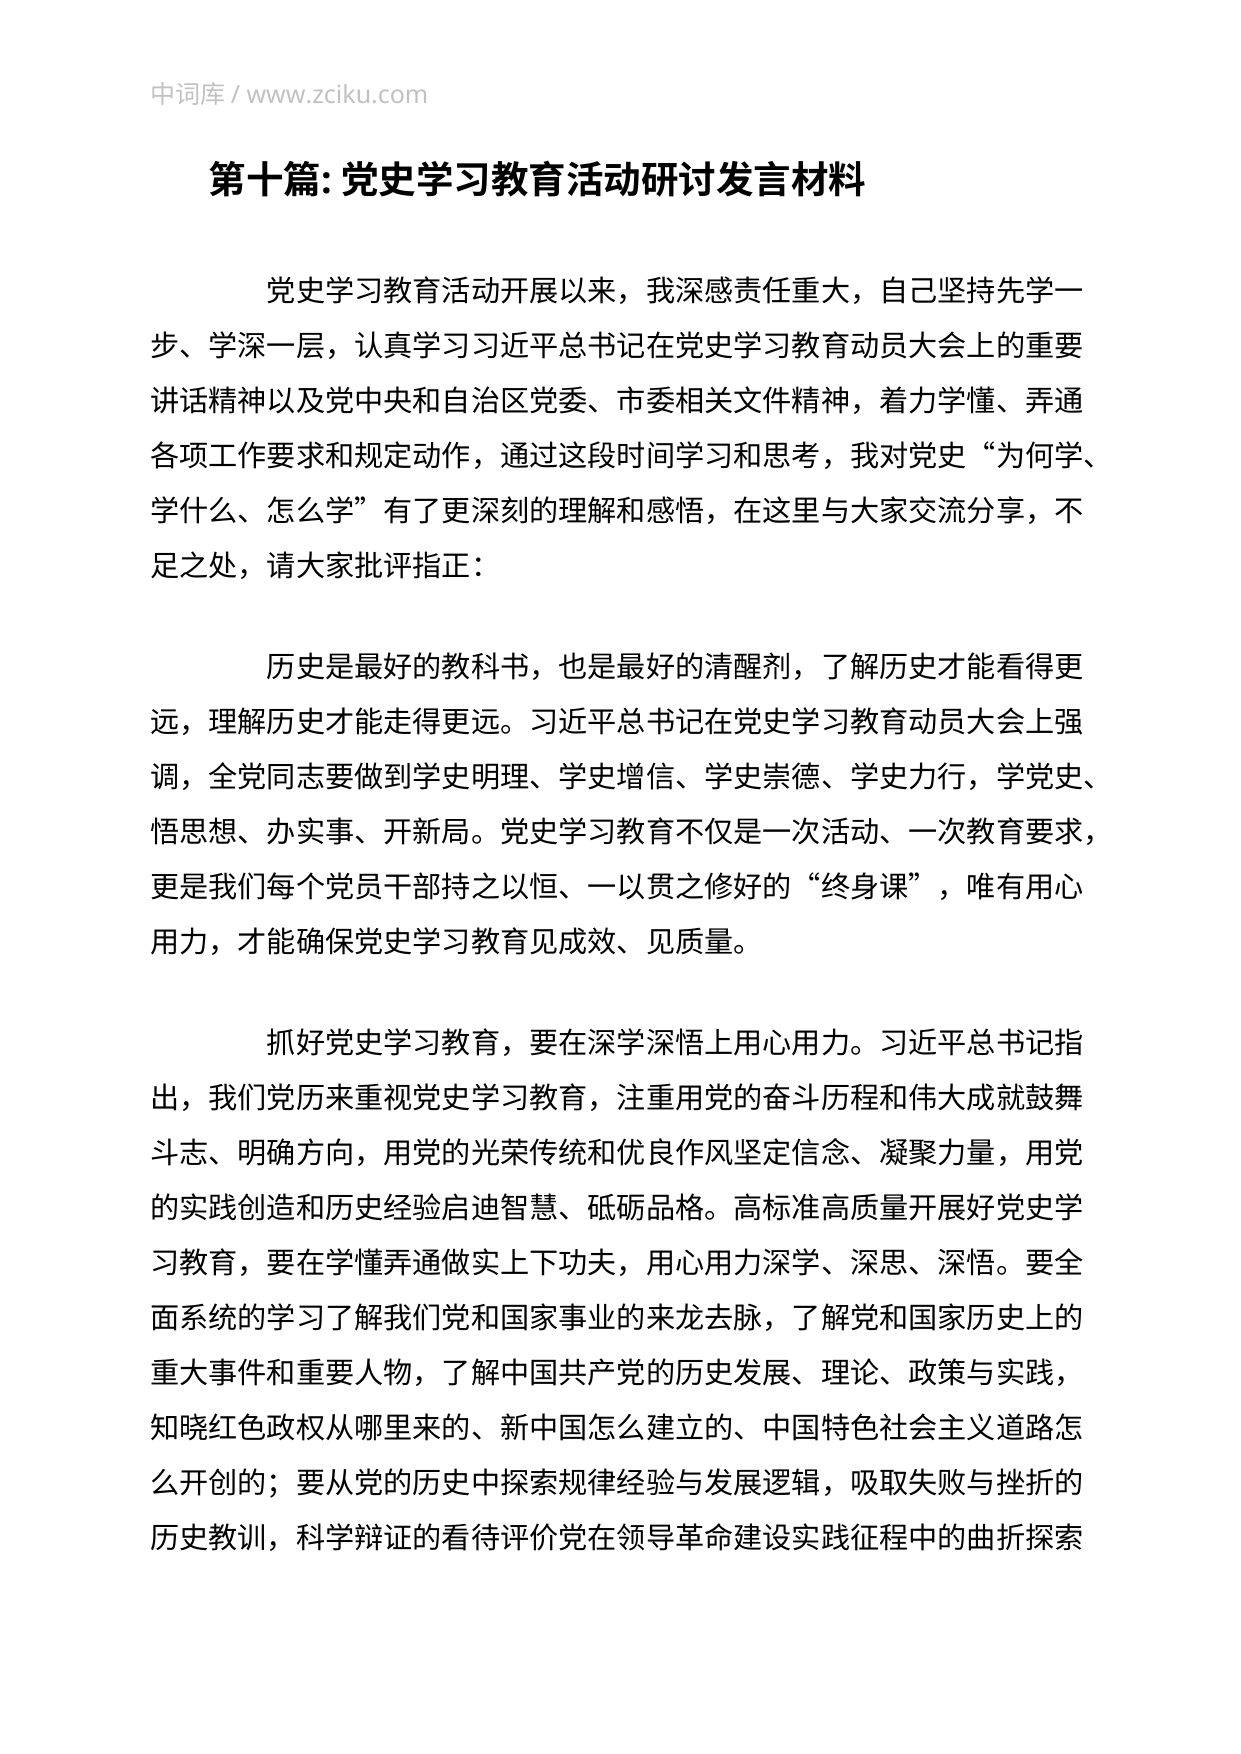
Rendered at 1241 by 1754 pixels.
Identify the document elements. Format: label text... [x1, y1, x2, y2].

text 党史学习教育活动开展以来，我深感责任重大，自己坚持先学一步、学深一层，认真学习习近平总书记在党史学习教育动员大会上的重要讲话精神以及党中央和自治区党委、市委相关文件精神，着力学懂、弄通各项工作要求和规定动作，通过这段时间学习和思考，我对党史“为何学、学什么、怎么学”有了更深刻的理解和感悟，在这里与大家交流分享，不足之处，请大家批评指正： [150, 268, 1090, 584]
text 第十篇: 党史学习教育活动研讨发言材料 [150, 150, 1090, 204]
text 历史是最好的教科书，也是最好的清醒剂，了解历史才能看得更远，理解历史才能走得更远。习近平总书记在党史学习教育动员大会上强调，全党同志要做到学史明理、学史增信、学史崇德、学史力行，学党史、悟思想、办实事、开新局。党史学习教育不仅是一次活动、一次教育要求，更是我们每个党员干部持之以恒、一以贯之修好的“终身课”，唯有用心用力，才能确保党史学习教育见成效、见质量。 [150, 644, 1090, 961]
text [150, 1020, 1090, 1556]
